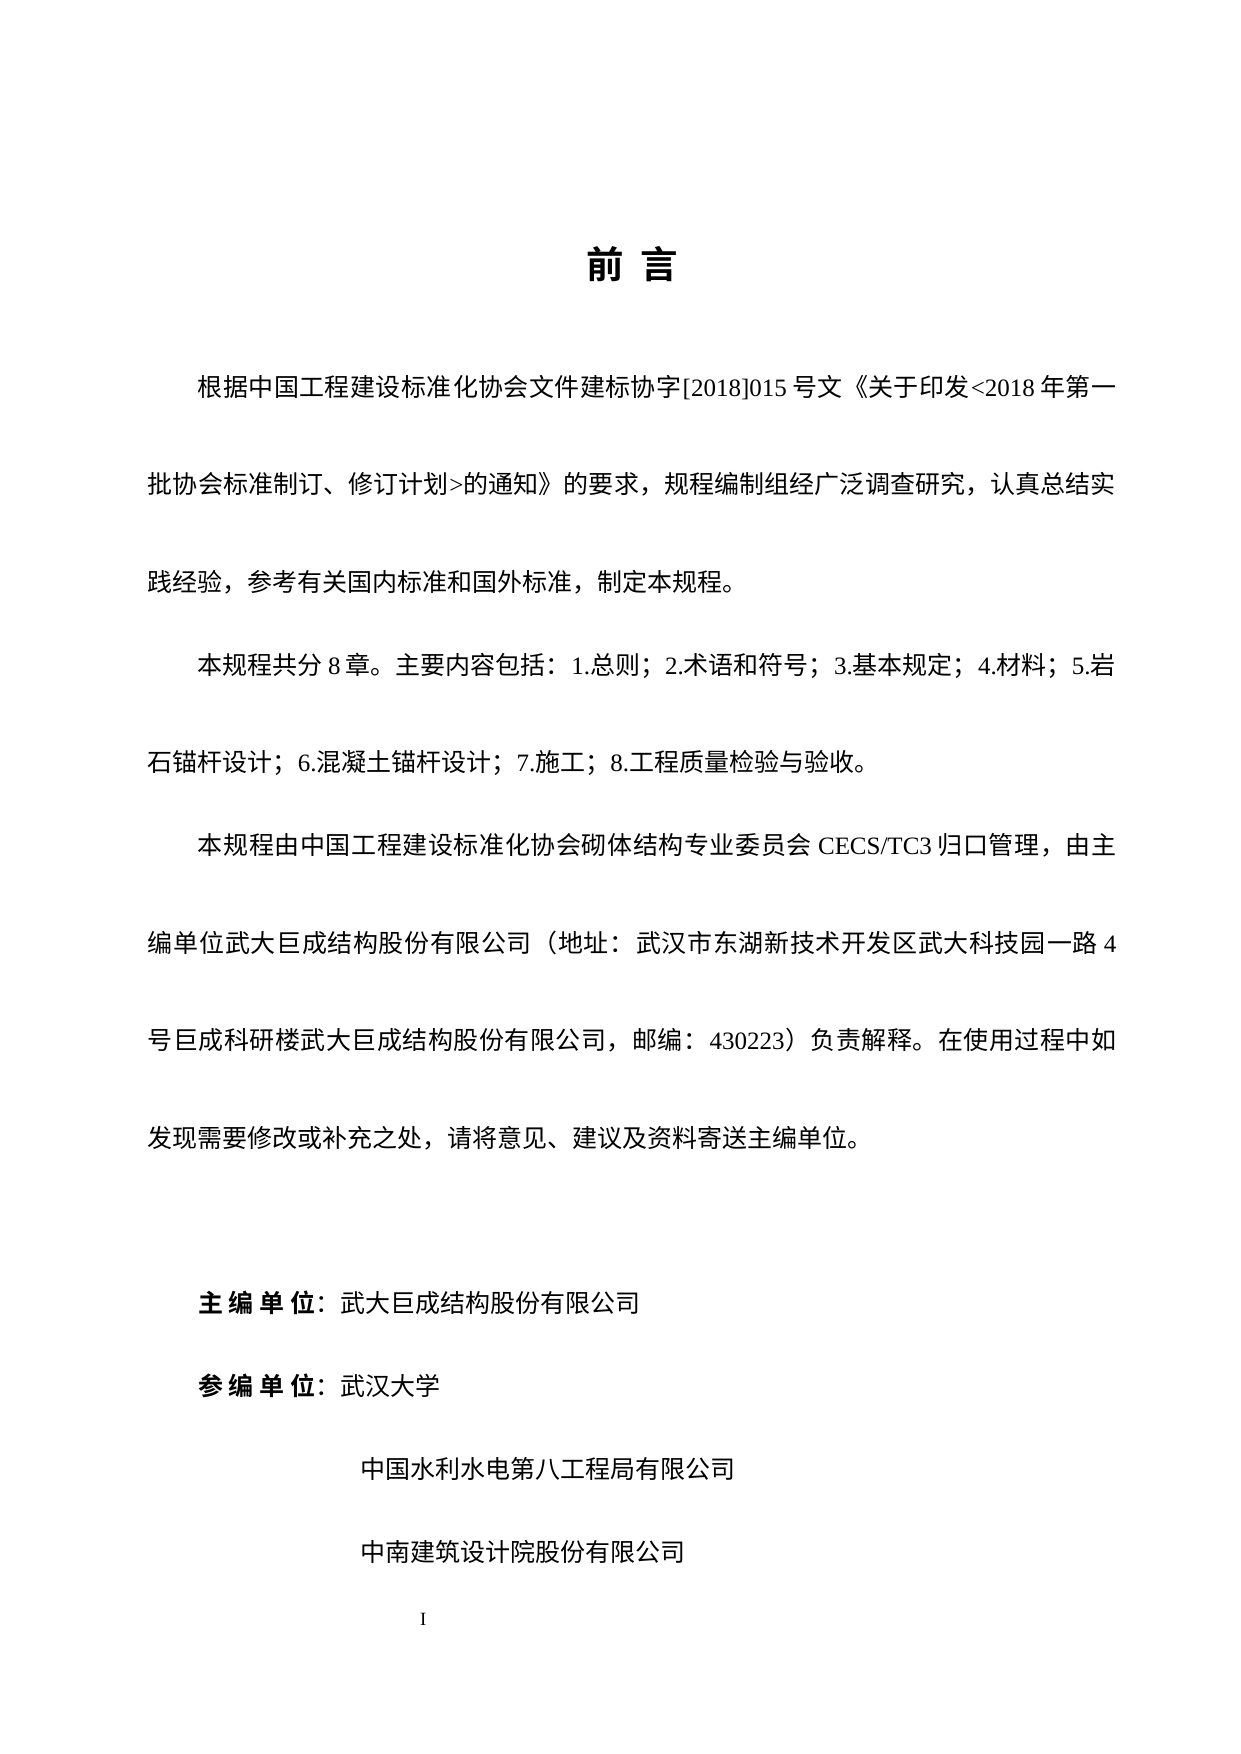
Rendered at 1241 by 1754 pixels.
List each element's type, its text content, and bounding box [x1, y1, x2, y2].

text 中国水利水电第八工程局有限公司 [148, 1435, 1116, 1500]
text 根据中国工程建设标准化协会文件建标协字[2018]015号文《关于印发<2018年第一批协会标准制订、修订计划>的通知》的要求，规程编制组经广泛调查研究，认真总结实践经验，参考有关国内标准和国外标准，制定本规程。 [148, 353, 1116, 613]
text 本规程由中国工程建设标准化协会砌体结构专业委员会CECS/TC3归口管理，由主编单位武大巨成结构股份有限公司（地址：武汉市东湖新技术开发区武大科技园一路4号巨成科研楼武大巨成结构股份有限公司，邮编：430223）负责解释。在使用过程中如发现需要修改或补充之处，请将意见、建议及资料寄送主编单位。 [148, 811, 1116, 1169]
text 参 编 单 位：武汉大学 [148, 1352, 1116, 1417]
text 本规程共分8章。主要内容包括：1.总则；2.术语和符号；3.基本规定；4.材料；5.岩石锚杆设计；6.混凝土锚杆设计；7.施工；8.工程质量检验与验收。 [148, 631, 1116, 793]
text 中南建筑设计院股份有限公司 [148, 1518, 1116, 1583]
text 主 编 单 位：武大巨成结构股份有限公司 [148, 1269, 1116, 1334]
text 前 言 [148, 229, 1116, 294]
